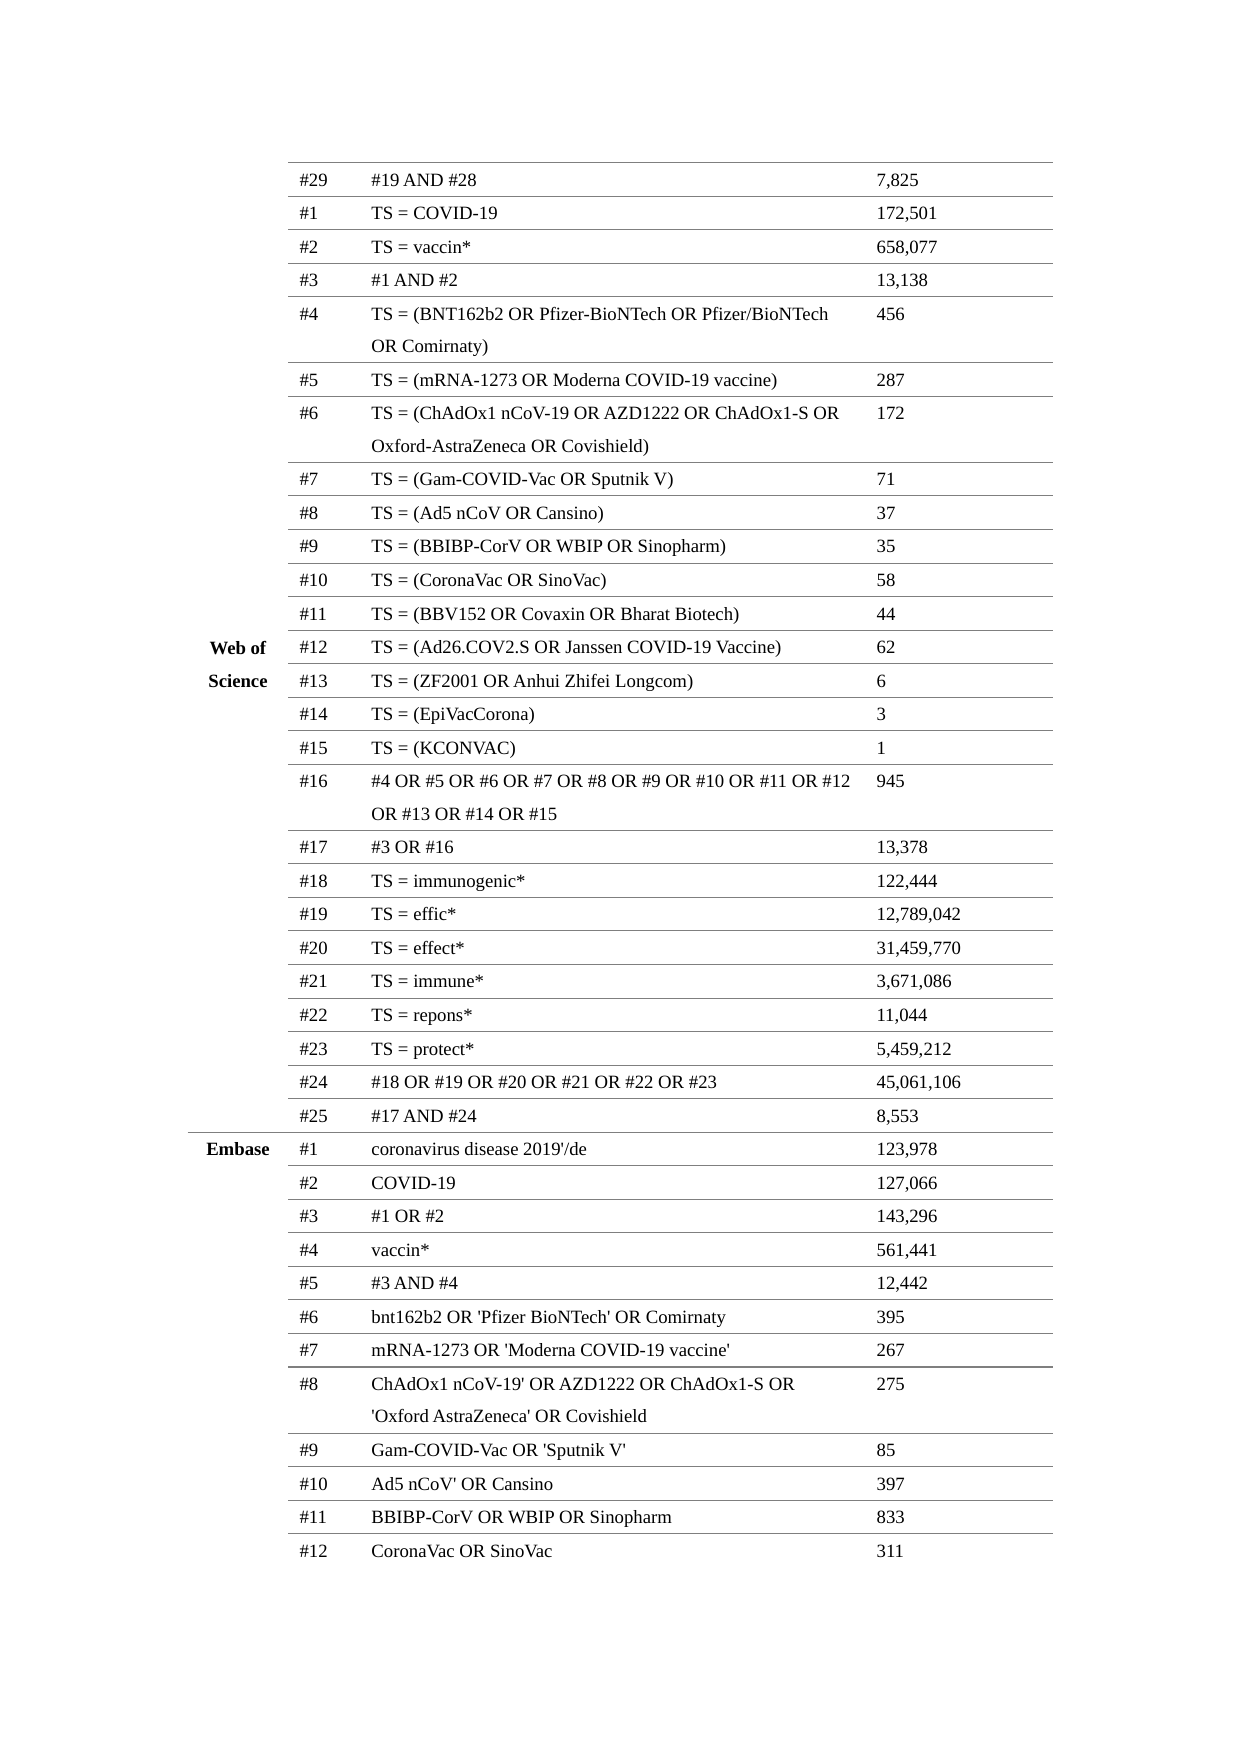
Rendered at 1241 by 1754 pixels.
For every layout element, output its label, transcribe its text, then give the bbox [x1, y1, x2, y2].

table_cell #1 [288, 197, 360, 229]
table_cell 456 [865, 297, 1053, 362]
table_cell #8 [288, 1368, 360, 1432]
table_cell 127,066 [865, 1166, 1053, 1199]
table_cell TS = (Gam-COVID-Vac OR Sputnik V) [360, 463, 865, 495]
table_cell 275 [865, 1368, 1053, 1432]
table_cell 833 [865, 1501, 1053, 1533]
table_cell #16 [288, 765, 360, 830]
table_cell #7 [288, 1334, 360, 1366]
table_cell 311 [865, 1534, 1053, 1567]
table_cell #2 [288, 1166, 360, 1199]
table_cell #18 [288, 864, 360, 897]
table_cell #1 OR #2 [360, 1200, 865, 1232]
table_cell TS = (BNT162b2 OR Pfizer-BioNTech OR Pfizer/BioNTech OR Comirnaty) [360, 297, 865, 362]
table_cell #25 [288, 1099, 360, 1132]
table_cell 397 [865, 1467, 1053, 1499]
table_cell TS = effect* [360, 931, 865, 964]
table_cell #6 [288, 397, 360, 462]
table_cell #3 AND #4 [360, 1267, 865, 1299]
table_cell 561,441 [865, 1233, 1053, 1266]
table_cell 12,789,042 [865, 898, 1053, 930]
table_cell bnt162b2 OR 'Pfizer BioNTech' OR Comirnaty [360, 1300, 865, 1333]
table_cell #5 [288, 363, 360, 396]
table_cell 658,077 [865, 230, 1053, 263]
table_cell 172 [865, 397, 1053, 462]
table_cell #3 OR #16 [360, 831, 865, 863]
table_cell 143,296 [865, 1200, 1053, 1232]
table_cell Gam-COVID-Vac OR 'Sputnik V' [360, 1434, 865, 1466]
table_cell 267 [865, 1334, 1053, 1366]
table_cell 35 [865, 530, 1053, 562]
table_cell 44 [865, 597, 1053, 629]
table_cell #17 AND #24 [360, 1099, 865, 1132]
table_cell 3 [865, 698, 1053, 730]
table_cell #8 [288, 496, 360, 529]
table_cell #10 [288, 1467, 360, 1499]
table_cell #12 [288, 631, 360, 663]
table_cell 172,501 [865, 197, 1053, 229]
table_cell 58 [865, 564, 1053, 596]
table_cell TS = immune* [360, 965, 865, 997]
table_cell 31,459,770 [865, 931, 1053, 964]
table_cell 71 [865, 463, 1053, 495]
table_cell 945 [865, 765, 1053, 830]
table_cell TS = COVID-19 [360, 197, 865, 229]
table_cell #4 [288, 1233, 360, 1266]
table_cell vaccin* [360, 1233, 865, 1266]
table_cell BBIBP-CorV OR WBIP OR Sinopharm [360, 1501, 865, 1533]
table_cell 3,671,086 [865, 965, 1053, 997]
table_cell mRNA-1273 OR 'Moderna COVID-19 vaccine' [360, 1334, 865, 1366]
table_cell TS = protect* [360, 1032, 865, 1064]
table_cell 123,978 [865, 1133, 1053, 1165]
table_cell 8,553 [865, 1099, 1053, 1132]
table_cell #1 AND #2 [360, 264, 865, 296]
table_cell 85 [865, 1434, 1053, 1466]
table_cell CoronaVac OR SinoVac [360, 1534, 865, 1567]
table_cell COVID-19 [360, 1166, 865, 1199]
table_cell TS = (CoronaVac OR SinoVac) [360, 564, 865, 596]
table_cell TS = vaccin* [360, 230, 865, 263]
table_cell #5 [288, 1267, 360, 1299]
table_cell #6 [288, 1300, 360, 1333]
table_cell 7,825 [865, 163, 1053, 196]
table_cell coronavirus disease 2019'/de [360, 1133, 865, 1165]
table_cell TS = (BBIBP-CorV OR WBIP OR Sinopharm) [360, 530, 865, 562]
table_cell #3 [288, 1200, 360, 1232]
table_cell Ad5 nCoV' OR Cansino [360, 1467, 865, 1499]
table_cell #15 [288, 731, 360, 764]
table_cell TS = (ChAdOx1 nCoV-19 OR AZD1222 OR ChAdOx1-S OR Oxford-AstraZeneca OR Covishield) [360, 397, 865, 462]
table_cell TS = (EpiVacCorona) [360, 698, 865, 730]
table_cell ChAdOx1 nCoV-19' OR AZD1222 OR ChAdOx1-S OR 'Oxford AstraZeneca' OR Covishield [360, 1368, 865, 1432]
table_cell #19 AND #28 [360, 163, 865, 196]
table_cell TS = (mRNA-1273 OR Moderna COVID-19 vaccine) [360, 363, 865, 396]
table_cell #13 [288, 664, 360, 697]
table_cell #14 [288, 698, 360, 730]
table_cell #9 [288, 530, 360, 562]
table_cell TS = (Ad5 nCoV OR Cansino) [360, 496, 865, 529]
table_cell #21 [288, 965, 360, 997]
table_cell #29 [288, 163, 360, 196]
table_cell #9 [288, 1434, 360, 1466]
table_cell TS = (Ad26.COV2.S OR Janssen COVID-19 Vaccine) [360, 631, 865, 663]
table_cell 122,444 [865, 864, 1053, 897]
table_cell #3 [288, 264, 360, 296]
table_cell #4 [288, 297, 360, 362]
table_cell #11 [288, 597, 360, 629]
table_cell 5,459,212 [865, 1032, 1053, 1064]
table_cell 62 [865, 631, 1053, 663]
table_cell 45,061,106 [865, 1066, 1053, 1098]
table_cell #24 [288, 1066, 360, 1098]
table_cell 395 [865, 1300, 1053, 1333]
table_cell #11 [288, 1501, 360, 1533]
table_cell 13,378 [865, 831, 1053, 863]
table_cell #20 [288, 931, 360, 964]
table_cell 11,044 [865, 999, 1053, 1031]
table_cell 12,442 [865, 1267, 1053, 1299]
table_cell TS = immunogenic* [360, 864, 865, 897]
table_cell TS = (ZF2001 OR Anhui Zhifei Longcom) [360, 664, 865, 697]
table_cell TS = (BBV152 OR Covaxin OR Bharat Biotech) [360, 597, 865, 629]
table_cell 1 [865, 731, 1053, 764]
table_cell #18 OR #19 OR #20 OR #21 OR #22 OR #23 [360, 1066, 865, 1098]
table_cell #12 [288, 1534, 360, 1567]
table_cell 6 [865, 664, 1053, 697]
table_cell #4 OR #5 OR #6 OR #7 OR #8 OR #9 OR #10 OR #11 OR #12 OR #13 OR #14 OR #15 [360, 765, 865, 830]
table_cell TS = effic* [360, 898, 865, 930]
table_cell #7 [288, 463, 360, 495]
table_cell 37 [865, 496, 1053, 529]
table_cell #22 [288, 999, 360, 1031]
table_cell Web of Science [188, 196, 288, 1132]
table_cell TS = (KCONVAC) [360, 731, 865, 764]
table_cell #1 [288, 1133, 360, 1165]
table_cell Embase [188, 1133, 288, 1567]
table_cell 287 [865, 363, 1053, 396]
table_cell #17 [288, 831, 360, 863]
table_cell 13,138 [865, 264, 1053, 296]
table_cell #10 [288, 564, 360, 596]
table_cell #23 [288, 1032, 360, 1064]
table_cell #19 [288, 898, 360, 930]
table_cell #2 [288, 230, 360, 263]
table_cell TS = repons* [360, 999, 865, 1031]
